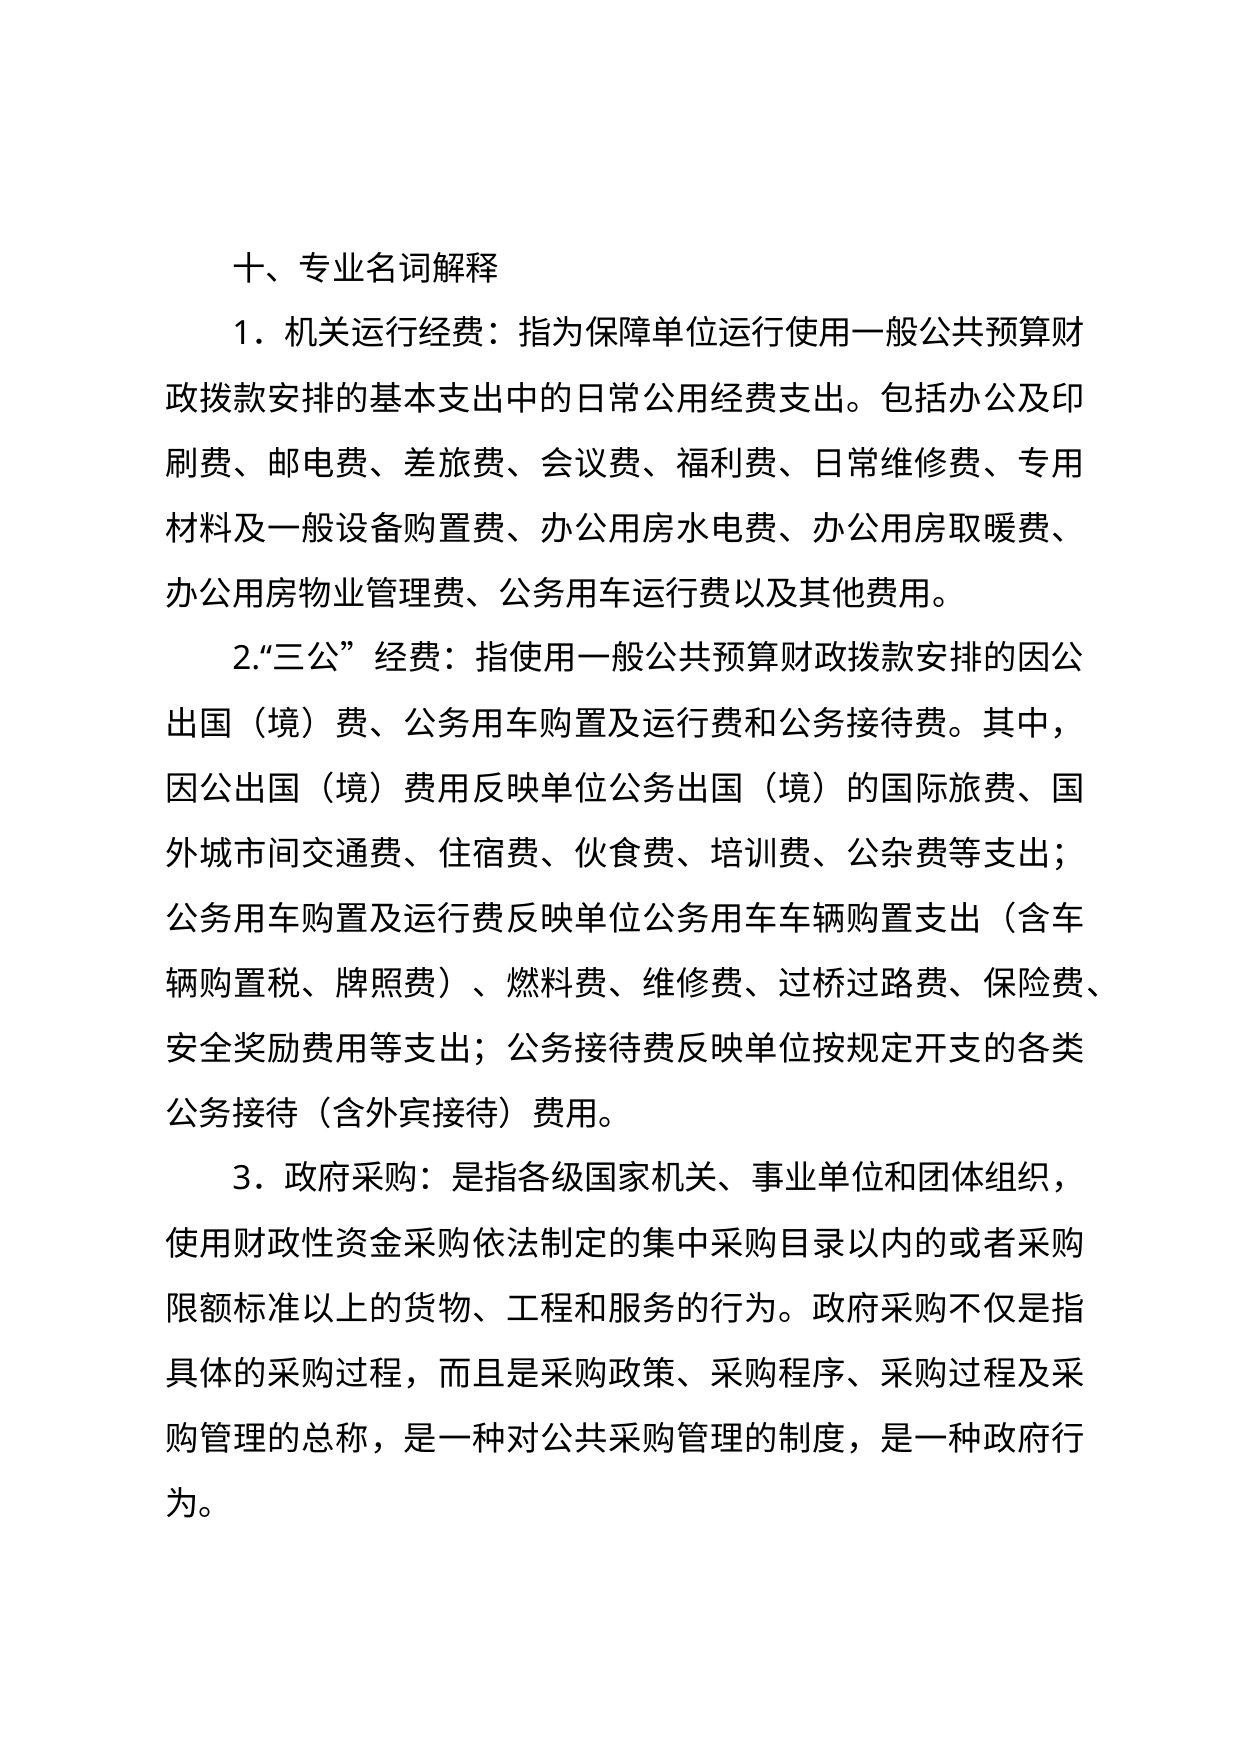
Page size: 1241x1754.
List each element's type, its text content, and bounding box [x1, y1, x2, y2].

text 1．机关运行经费：指为保障单位运行使用一般公共预算财政拨款安排的基本支出中的日常公用经费支出。包括办公及印刷费、邮电费、差旅费、会议费、福利费、日常维修费、专用材料及一般设备购置费、办公用房水电费、办公用房取暖费、办公用房物业管理费、公务用车运行费以及其他费用。 [165, 298, 1087, 623]
text 十、专业名词解释 [165, 233, 1087, 298]
text 2.“三公”经费：指使用一般公共预算财政拨款安排的因公出国（境）费、公务用车购置及运行费和公务接待费。其中，因公出国（境）费用反映单位公务出国（境）的国际旅费、国外城市间交通费、住宿费、伙食费、培训费、公杂费等支出；公务用车购置及运行费反映单位公务用车车辆购置支出（含车辆购置税、牌照费）、燃料费、维修费、过桥过路费、保险费、安全奖励费用等支出；公务接待费反映单位按规定开支的各类公务接待（含外宾接待）费用。 [165, 623, 1087, 1143]
text 3．政府采购：是指各级国家机关、事业单位和团体组织，使用财政性资金采购依法制定的集中采购目录以内的或者采购限额标准以上的货物、工程和服务的行为。政府采购不仅是指具体的采购过程，而且是采购政策、采购程序、采购过程及采购管理的总称，是一种对公共采购管理的制度，是一种政府行为。 [165, 1143, 1087, 1533]
